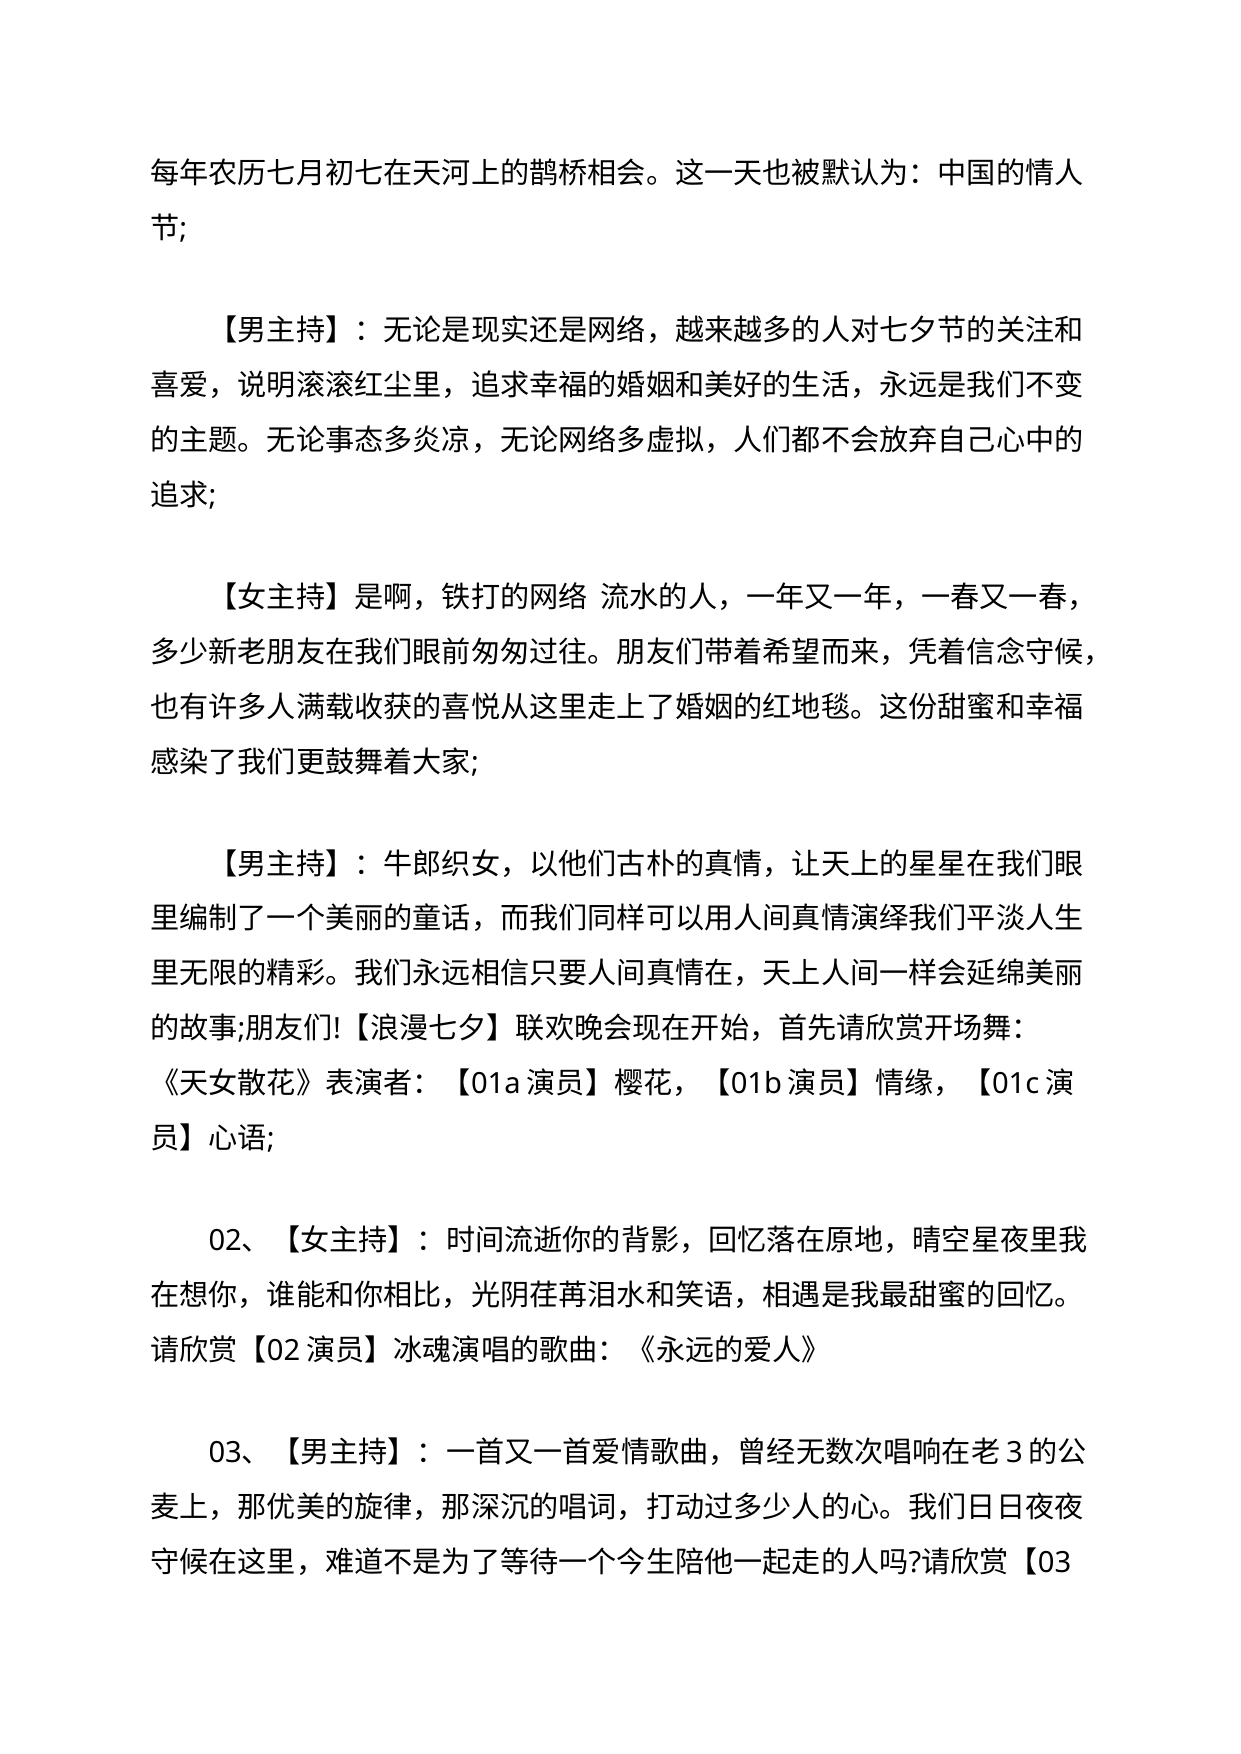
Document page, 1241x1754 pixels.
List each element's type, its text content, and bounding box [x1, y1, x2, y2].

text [150, 150, 1090, 247]
text 【男主持】：牛郎织女，以他们古朴的真情，让天上的星星在我们眼里编制了一个美丽的童话，而我们同样可以用人间真情演绎我们平淡人生里无限的精彩。我们永远相信只要人间真情在，天上人间一样会延绵美丽的故事;朋友们!【浪漫七夕】联欢晚会现在开始，首先请欣赏开场舞：《天女散花》表演者：【01a演员】樱花，【01b演员】情缘，【01c演员】心语; [150, 840, 1090, 1157]
text 【男主持】：无论是现实还是网络，越来越多的人对七夕节的关注和喜爱，说明滚滚红尘里，追求幸福的婚姻和美好的生活，永远是我们不变的主题。无论事态多炎凉，无论网络多虚拟，人们都不会放弃自己心中的追求; [150, 307, 1090, 514]
text 【女主持】是啊，铁打的网络 流水的人，一年又一年，一春又一春，多少新老朋友在我们眼前匆匆过往。朋友们带着希望而来，凭着信念守候，也有许多人满载收获的喜悦从这里走上了婚姻的红地毯。这份甜蜜和幸福感染了我们更鼓舞着大家; [150, 573, 1090, 781]
text 02、【女主持】：时间流逝你的背影，回忆落在原地，晴空星夜里我在想你，谁能和你相比，光阴荏苒泪水和笑语，相遇是我最甜蜜的回忆。请欣赏【02演员】冰魂演唱的歌曲：《永远的爱人》 [150, 1217, 1090, 1369]
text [150, 1429, 1090, 1581]
